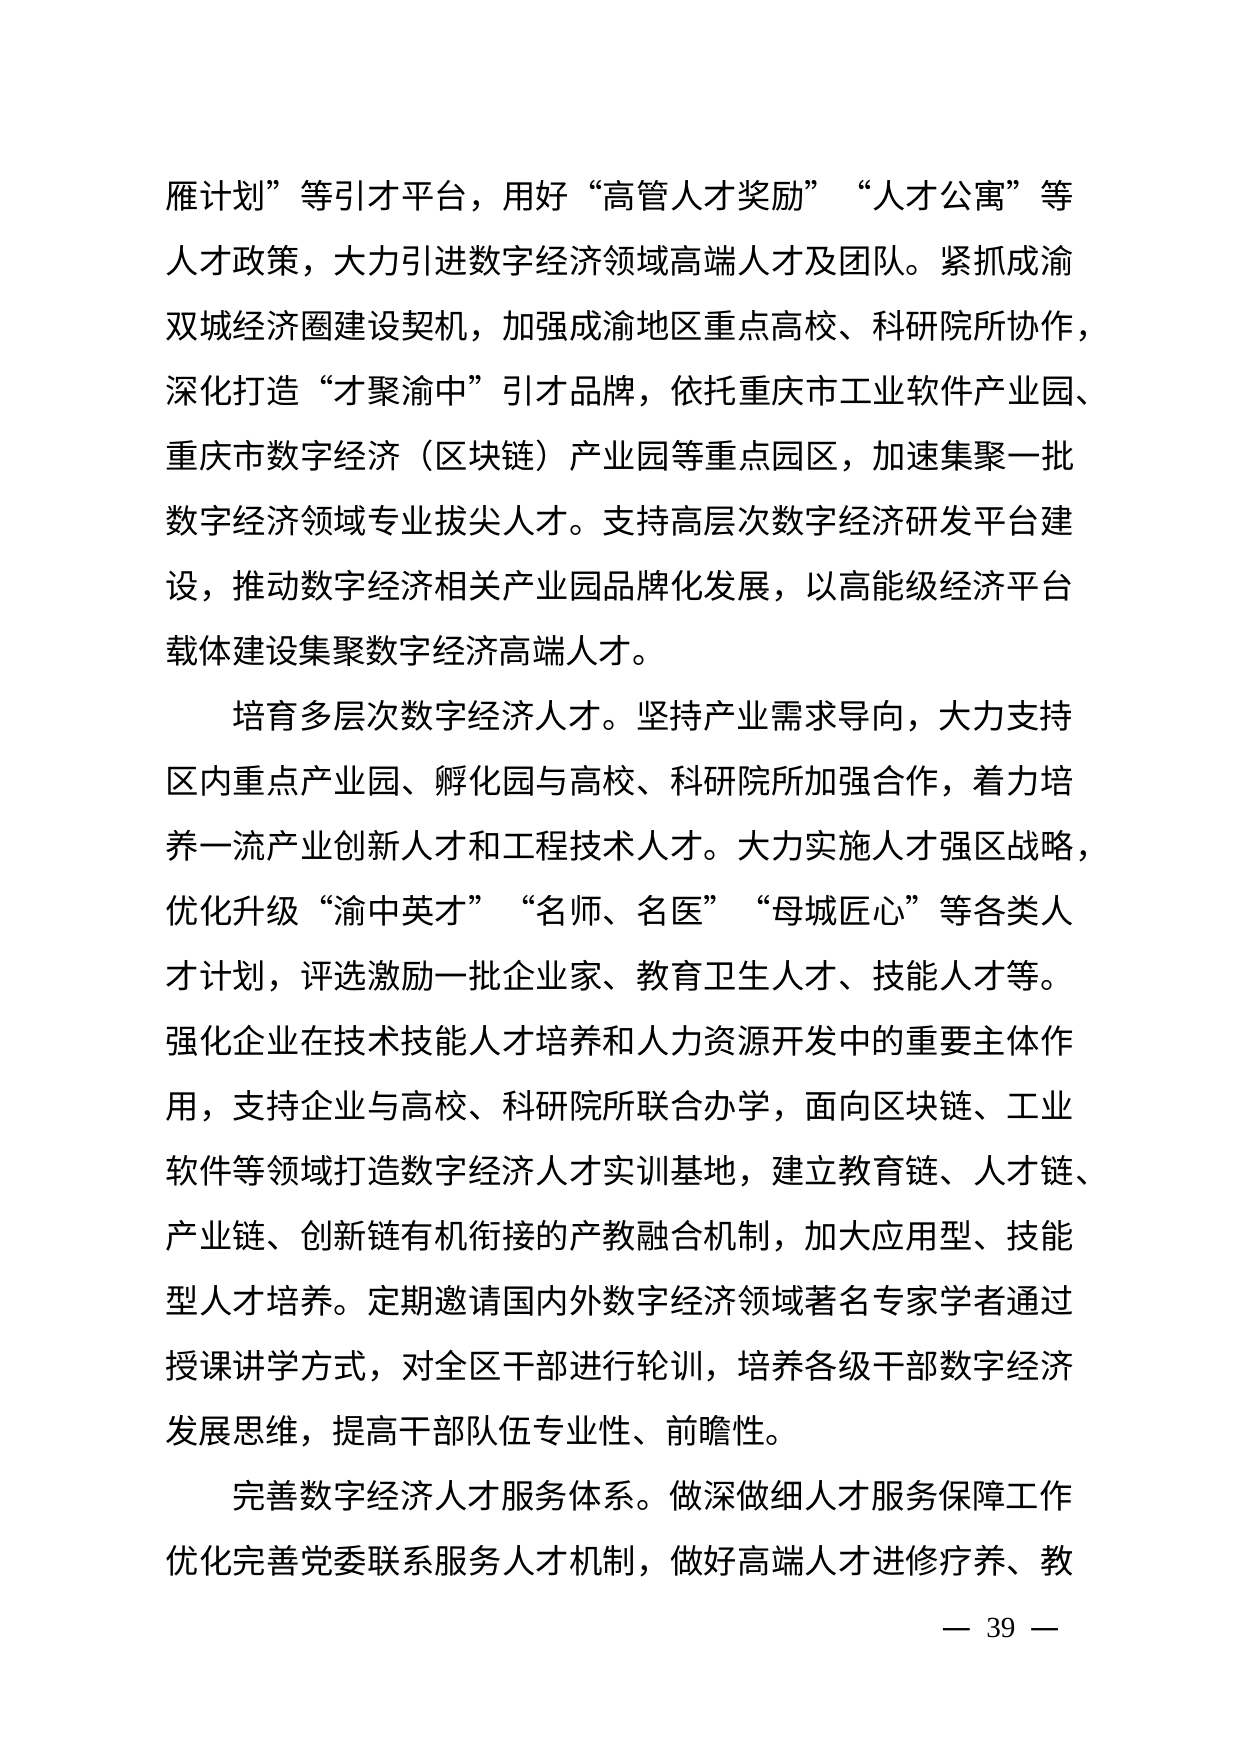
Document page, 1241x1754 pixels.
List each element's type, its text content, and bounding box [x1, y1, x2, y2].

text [165, 1462, 1075, 1592]
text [165, 162, 1075, 682]
text 培育多层次数字经济人才。坚持产业需求导向，大力支持区内重点产业园、孵化园与高校、科研院所加强合作，着力培养一流产业创新人才和工程技术人才。大力实施人才强区战略，优化升级“渝中英才”“名师、名医”“母城匠心”等各类人才计划，评选激励一批企业家、教育卫生人才、技能人才等。强化企业在技术技能人才培养和人力资源开发中的重要主体作用，支持企业与高校、科研院所联合办学，面向区块链、工业软件等领域打造数字经济人才实训基地，建立教育链、人才链、产业链、创新链有机衔接的产教融合机制，加大应用型、技能型人才培养。定期邀请国内外数字经济领域著名专家学者通过授课讲学方式，对全区干部进行轮训，培养各级干部数字经济发展思维，提高干部队伍专业性、前瞻性。 [165, 682, 1075, 1462]
